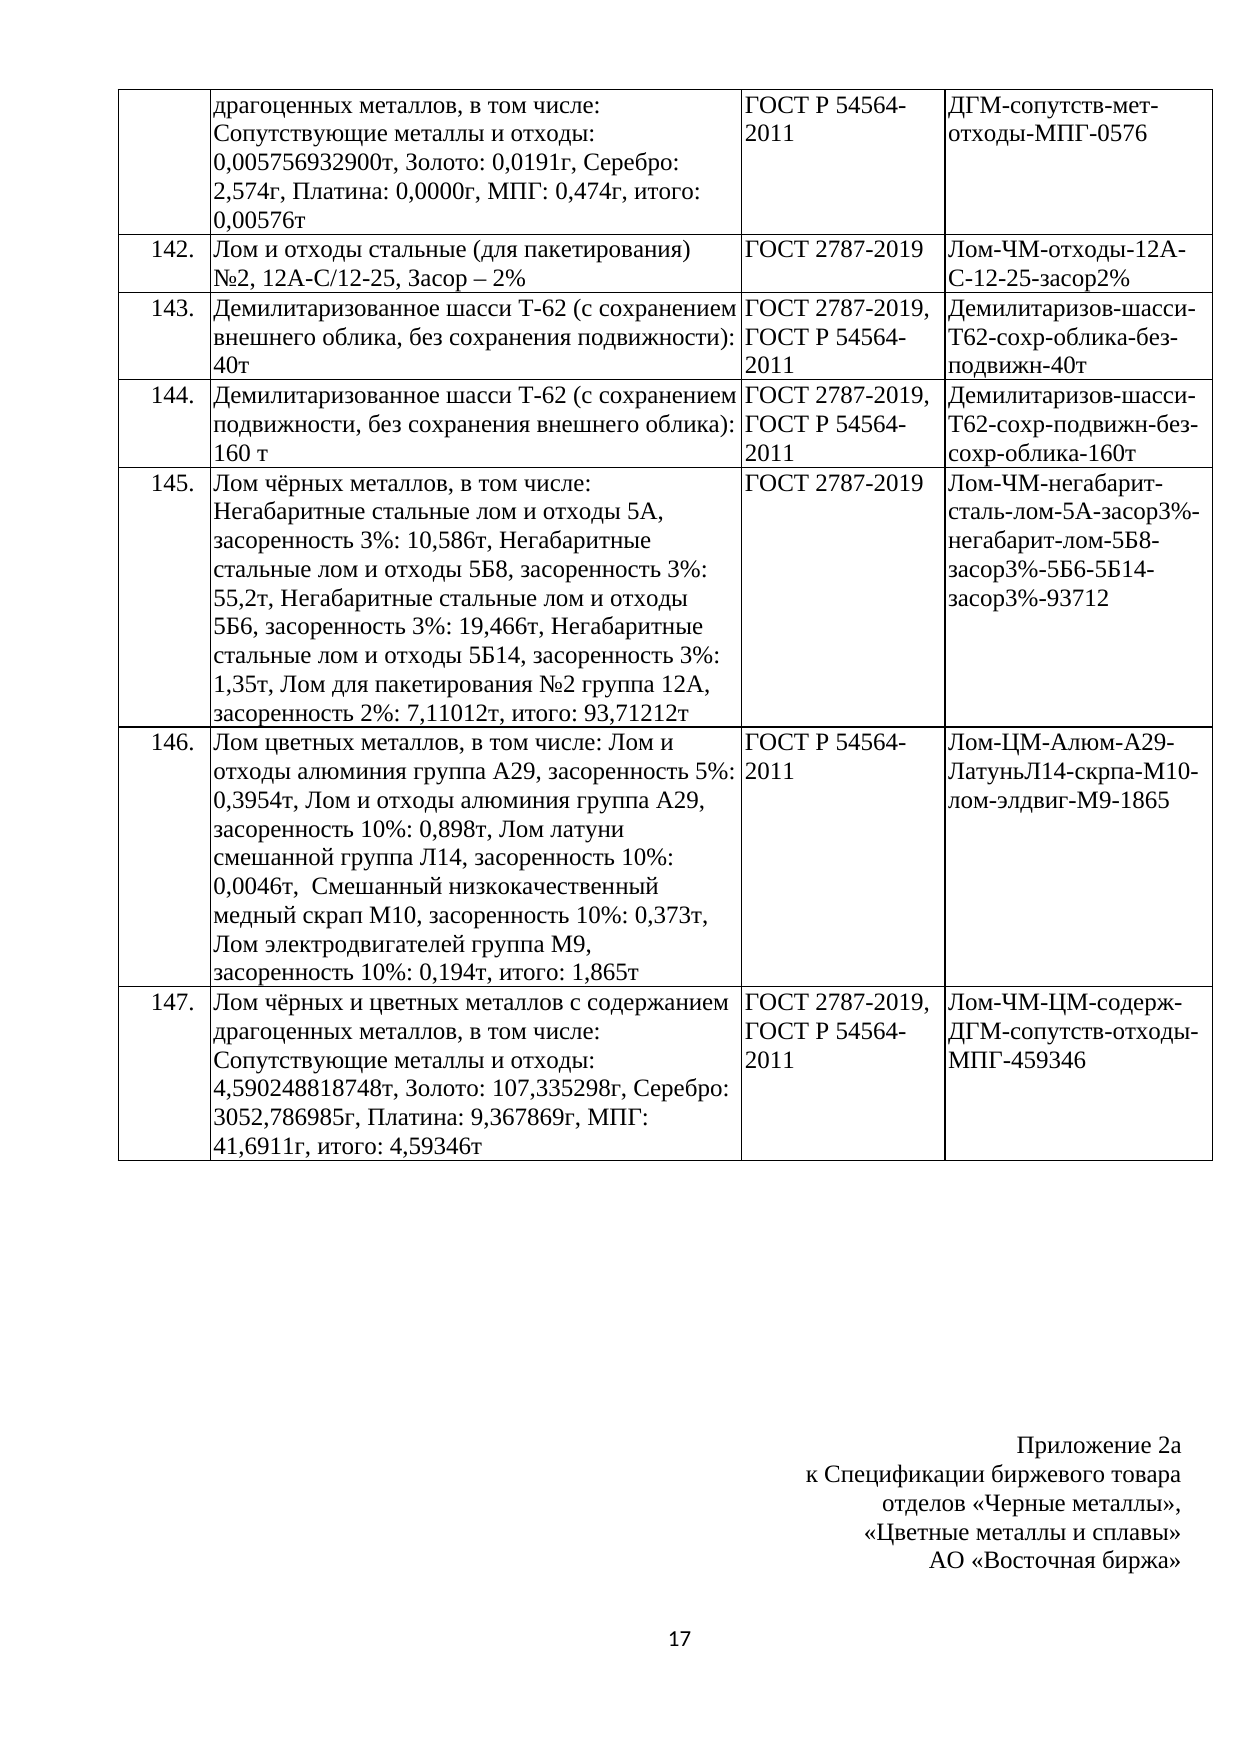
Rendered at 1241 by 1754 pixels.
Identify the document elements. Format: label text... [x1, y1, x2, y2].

table_cell Лом и отходы стальные (для пакетирования) №2, 12А-С/12-25, Засор – 2% [211, 235, 741, 292]
table_cell [119, 235, 210, 292]
table_cell Лом-ЧМ-отходы-12А-С-12-25-засор2% [946, 235, 1212, 292]
subtitle АО «Восточная биржа» [177, 1545, 1181, 1574]
subtitle Приложение 2а [177, 1430, 1181, 1459]
table_cell ГОСТ 2787-2019, ГОСТ Р 54564-2011 [742, 987, 944, 1160]
subtitle «Цветные металлы и сплавы» [177, 1517, 1181, 1545]
table_cell ГОСТ 2787-2019, ГОСТ Р 54564-2011 [742, 380, 944, 467]
table_cell [119, 468, 210, 726]
table_cell [119, 293, 210, 379]
table_cell ГОСТ 2787-2019, ГОСТ Р 54564-2011 [742, 293, 944, 379]
table_cell Лом чёрных и цветных металлов с содержанием драгоценных металлов, в том числе: Сопутствующие металлы и отходы: 4,590248818748т, Золото: 107,335298г, Серебро: 3052,786985г, Платина: 9,367869г, МПГ: 41,6911г, итого: 4,59346т [211, 987, 741, 1160]
table_cell Лом-ЧМ-негабарит-сталь-лом-5А-засор3%-негабарит-лом-5Б8-засор3%-5Б6-5Б14-засор3%-93712 [946, 468, 1212, 726]
table_cell Демилитаризованное шасси Т-62 (с сохранением внешнего облика, без сохранения подвижности): 40т [211, 293, 741, 379]
table_cell ГОСТ 2787-2019 [742, 235, 944, 292]
subtitle к Спецификации биржевого товара [177, 1459, 1181, 1488]
table_cell [119, 380, 210, 467]
subtitle отделов «Черные металлы», [177, 1488, 1181, 1517]
table_cell [119, 987, 210, 1160]
table_cell Лом чёрных металлов, в том числе: Негабаритные стальные лом и отходы 5А, засоренность 3%: 10,586т, Негабаритные стальные лом и отходы 5Б8, засоренность 3%: 55,2т, Негабаритные стальные лом и отходы 5Б6, засоренность 3%: 19,466т, Негабаритные стальные лом и отходы 5Б14, засоренность 3%: 1,35т, Лом для пакетирования №2 группа 12А, засоренность 2%: 7,11012т, итого: 93,71212т [211, 468, 741, 726]
table_cell Лом цветных металлов, в том числе: Лом и отходы алюминия группа А29, засоренность 5%: 0,3954т, Лом и отходы алюминия группа А29, засоренность 10%: 0,898т, Лом латуни смешанной группа Л14, засоренность 10%: 0,0046т, Смешанный низкокачественный медный скрап М10, засоренность 10%: 0,373т, Лом электродвигателей группа М9, засоренность 10%: 0,194т, итого: 1,865т [211, 728, 741, 986]
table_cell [742, 90, 944, 233]
table_cell Лом-ЦМ-Алюм-А29-ЛатуньЛ14-скрпа-М10-лом-элдвиг-М9-1865 [946, 728, 1212, 986]
table_cell ГОСТ Р 54564-2011 [742, 728, 944, 986]
table_cell [119, 728, 210, 986]
table_cell Демилитаризов-шасси-Т62-сохр-облика-без-подвижн-40т [946, 293, 1212, 379]
table_cell Лом-ЧМ-ЦМ-содерж-ДГМ-сопутств-отходы-МПГ-459346 [946, 987, 1212, 1160]
table_cell ГОСТ 2787-2019 [742, 468, 944, 726]
table_cell [119, 90, 210, 233]
table_cell Демилитаризованное шасси Т-62 (с сохранением подвижности, без сохранения внешнего облика): 160 т [211, 380, 741, 467]
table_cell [946, 90, 1212, 233]
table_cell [211, 90, 741, 233]
table_cell Демилитаризов-шасси-Т62-сохр-подвижн-без-сохр-облика-160т [946, 380, 1212, 467]
